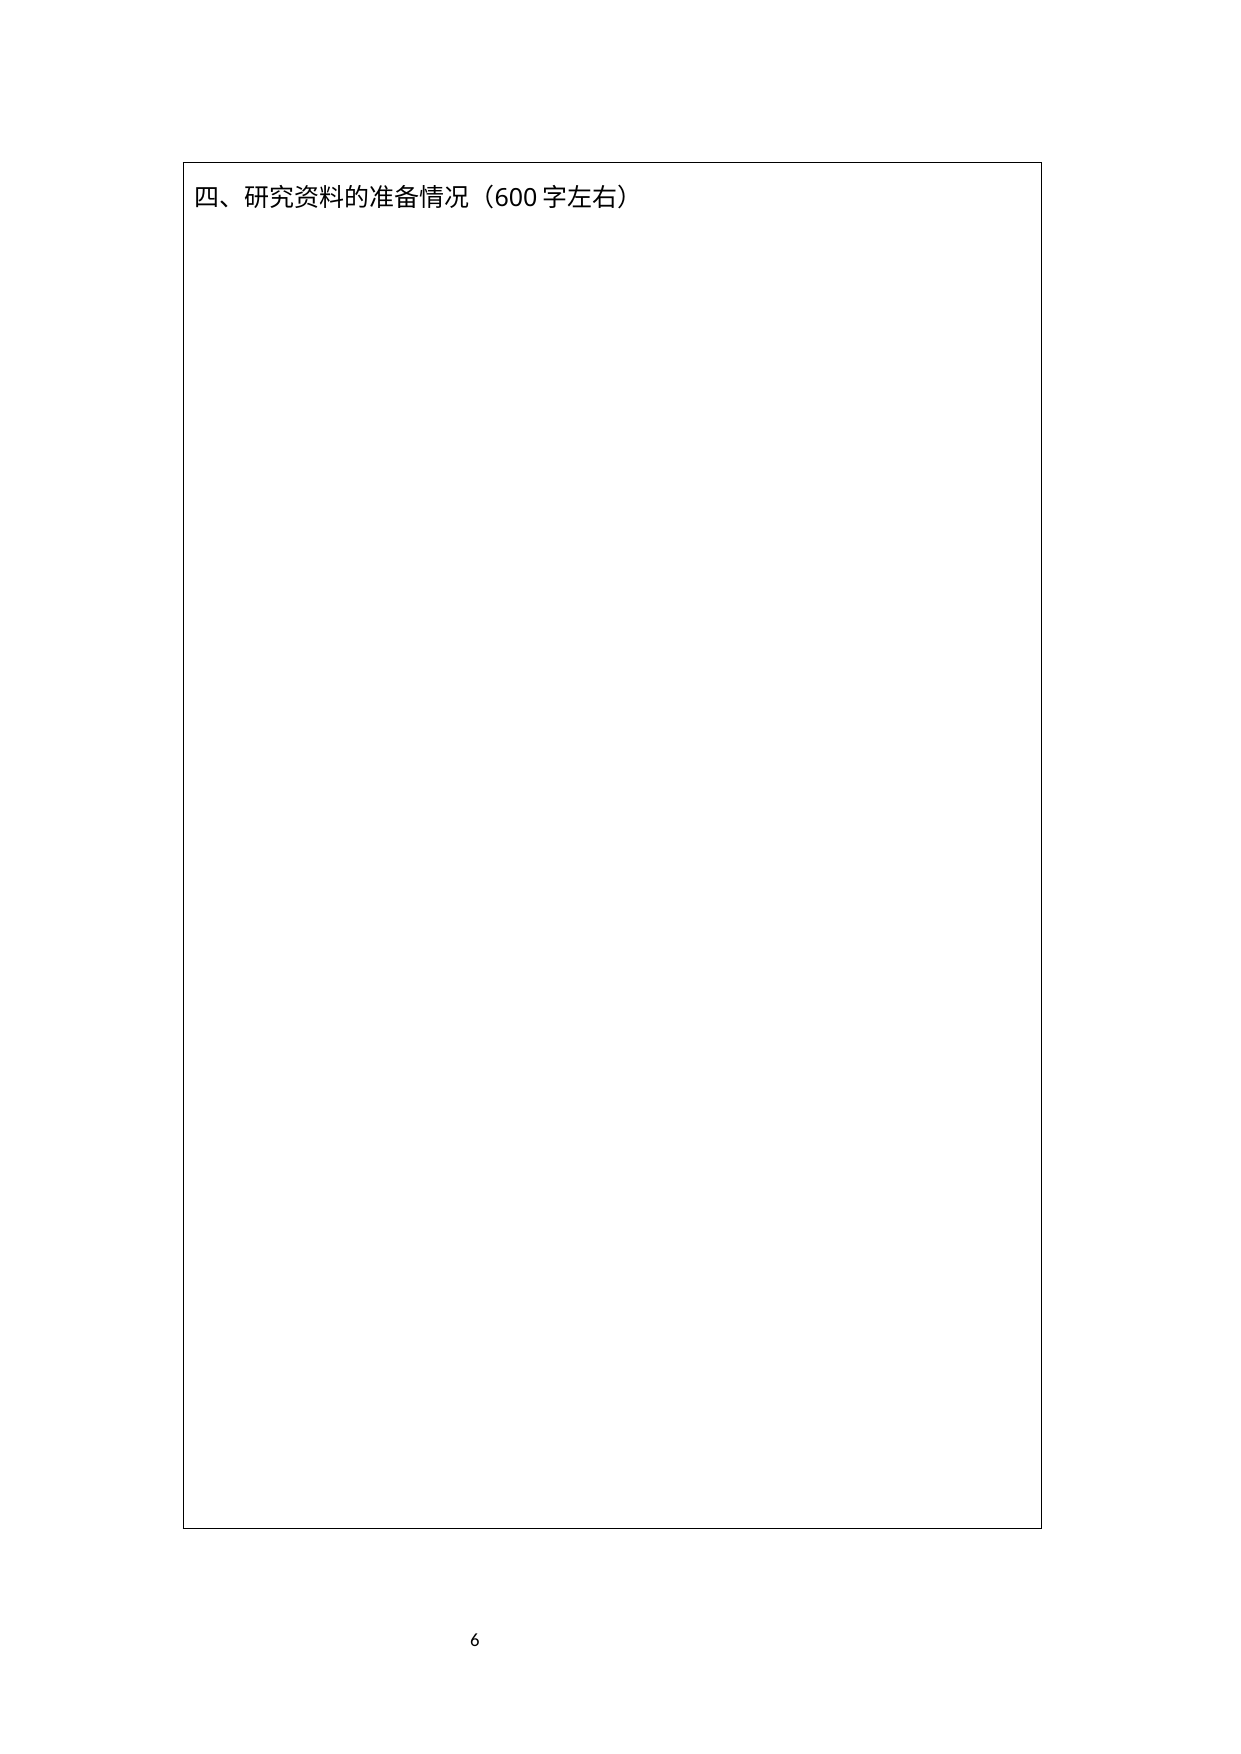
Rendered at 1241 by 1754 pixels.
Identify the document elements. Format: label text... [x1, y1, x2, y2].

table_cell 四、研究资料的准备情况（600字左右） [184, 163, 1041, 1528]
